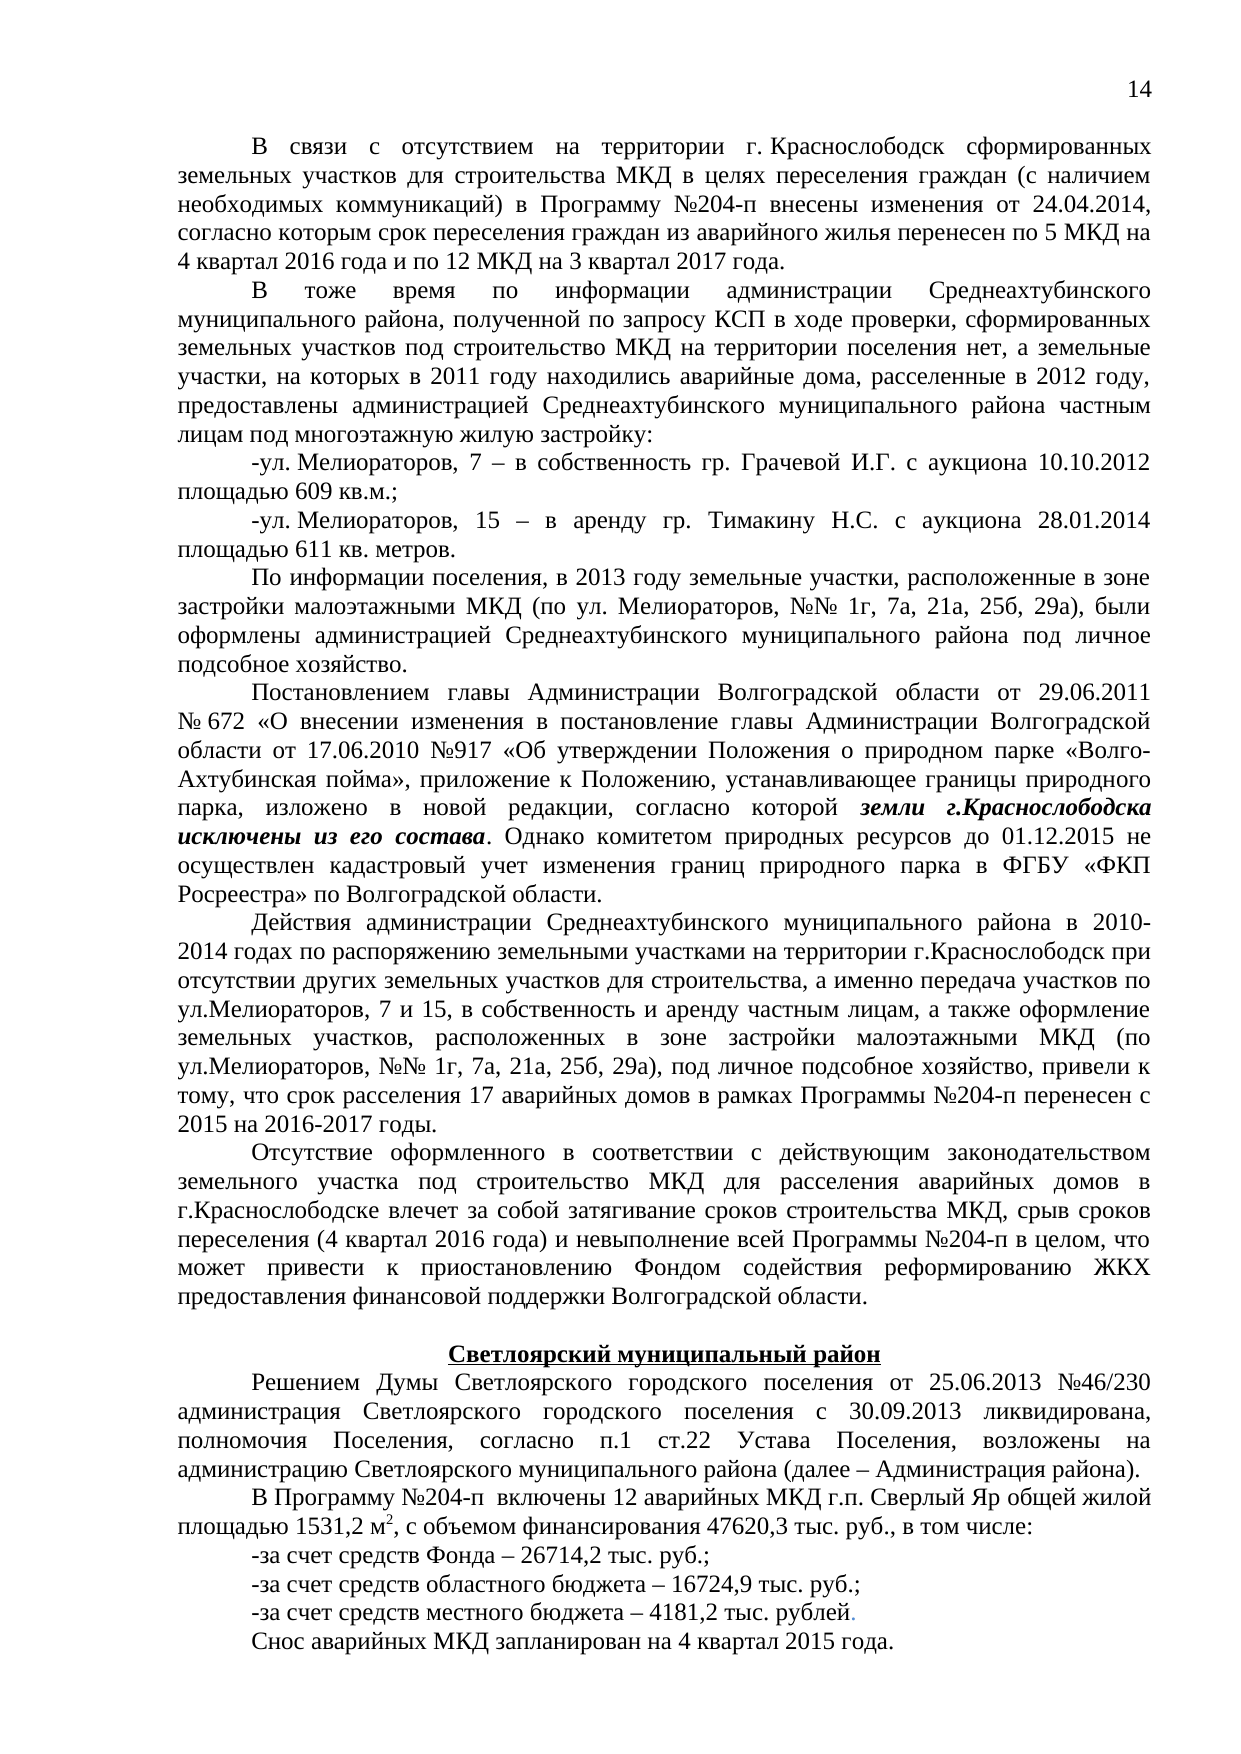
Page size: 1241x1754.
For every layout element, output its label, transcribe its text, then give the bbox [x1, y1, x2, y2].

text Светлоярский муниципальный район [177, 1339, 1152, 1367]
text В тоже время по информации администрации Среднеахтубинского муниципального района, полученной по запросу КСП в ходе проверки, сформированных земельных участков под строительство МКД на территории поселения нет, а земельные участки, на которых в 2011 году находились аварийные дома, расселенные в 2012 году, предоставлены администрацией Среднеахтубинского муниципального района частным лицам под многоэтажную жилую застройку: [177, 275, 1152, 447]
text По информации поселения, в 2013 году земельные участки, расположенные в зоне застройки малоэтажными МКД (по ул. Мелиораторов, №№ 1г, 7а, 21а, 25б, 29а), были оформлены администрацией Среднеахтубинского муниципального района под личное подсобное хозяйство. [177, 562, 1152, 677]
text В связи с отсутствием на территории г. Краснослободск сформированных земельных участков для строительства МКД в целях переселения граждан (с наличием необходимых коммуникаций) в Программу №204-п внесены изменения от 24.04.2014, согласно которым срок переселения граждан из аварийного жилья перенесен по 5 МКД на 4 квартал 2016 года и по 12 МКД на 3 квартал 2017 года. [177, 131, 1152, 275]
text -ул. Мелиораторов, 15 – в аренду гр. Тимакину Н.С. с аукциона 28.01.2014 площадью 611 кв. метров. [177, 505, 1152, 562]
text Отсутствие оформленного в соответствии с действующим законодательством земельного участка под строительство МКД для расселения аварийных домов в г.Краснослободске влечет за собой затягивание сроков строительства МКД, срыв сроков переселения (4 квартал 2016 года) и невыполнение всей Программы №204-п в целом, что может привести к приостановлению Фондом содействия реформированию ЖКХ предоставления финансовой поддержки Волгоградской области. [177, 1137, 1152, 1310]
subtitle Постановлением главы Администрации Волгоградской области от 29.06.2011 № 672 «О внесении изменения в постановление главы Администрации Волгоградской области от 17.06.2010 №917 «Об утверждении Положения о природном парке «Волго-Ахтубинская пойма», приложение к Положению, устанавливающее границы природного парка, изложено в новой редакции, согласно которой земли г.Краснослободска исключены из его состава. Однако комитетом природных ресурсов до 01.12.2015 не осуществлен кадастровый учет изменения границ природного парка в ФГБУ «ФКП Росреестра» по Волгоградской области. [177, 677, 1152, 907]
text Решением Думы Светлоярского городского поселения от 25.06.2013 №46/230 администрация Светлоярского городского поселения с 30.09.2013 ликвидирована, полномочия Поселения, согласно п.1 ст.22 Устава Поселения, возложены на администрацию Светлоярского муниципального района (далее – Администрация района). [177, 1367, 1152, 1482]
text Снос аварийных МКД запланирован на 4 квартал 2015 года. [177, 1626, 1152, 1655]
text -за счет средств Фонда – 26714,2 тыс. руб.; [177, 1540, 1152, 1569]
text -ул. Мелиораторов, 7 – в собственность гр. Грачевой И.Г. с аукциона 10.10.2012 площадью 609 кв.м.; [177, 447, 1152, 505]
text -за счет средств областного бюджета – 16724,9 тыс. руб.; [177, 1569, 1152, 1597]
text Действия администрации Среднеахтубинского муниципального района в 2010-2014 годах по распоряжению земельными участками на территории г.Краснослободск при отсутствии других земельных участков для строительства, а именно передача участков по ул.Мелиораторов, 7 и 15, в собственность и аренду частным лицам, а также оформление земельных участков, расположенных в зоне застройки малоэтажными МКД (по ул.Мелиораторов, №№ 1г, 7а, 21а, 25б, 29а), под личное подсобное хозяйство, привели к тому, что срок расселения 17 аварийных домов в рамках Программы №204-п перенесен с 2015 на 2016-2017 годы. [177, 907, 1152, 1137]
text В Программу №204-п включены 12 аварийных МКД г.п. Сверлый Яр общей жилой площадью 1531,2 м2, с объемом финансирования 47620,3 тыс. руб., в том числе: [177, 1482, 1152, 1540]
text -за счет средств местного бюджета – 4181,2 тыс. рублей. [177, 1597, 1152, 1626]
